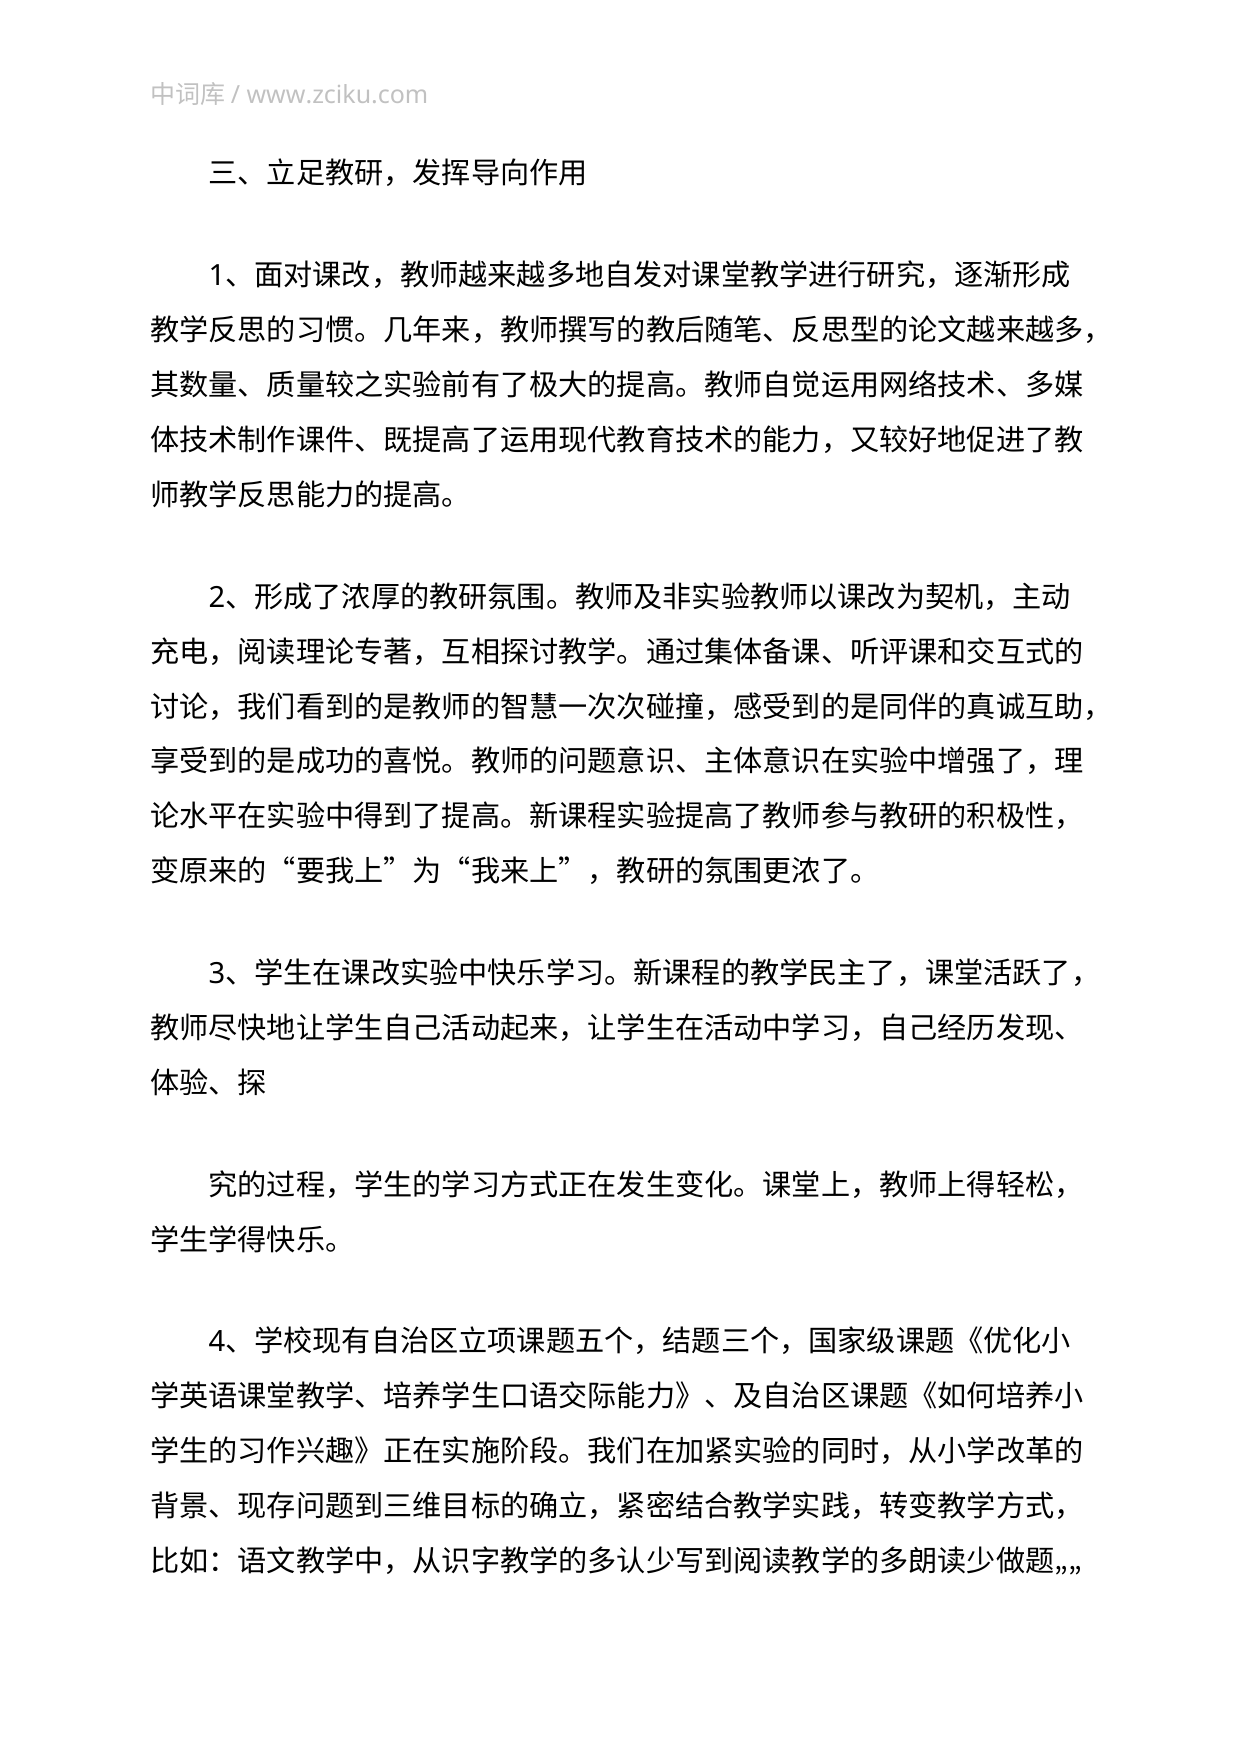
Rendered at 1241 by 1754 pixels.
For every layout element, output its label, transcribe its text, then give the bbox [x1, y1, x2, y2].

text 1、面对课改，教师越来越多地自发对课堂教学进行研究，逐渐形成教学反思的习惯。几年来，教师撰写的教后随笔、反思型的论文越来越多，其数量、质量较之实验前有了极大的提高。教师自觉运用网络技术、多媒体技术制作课件、既提高了运用现代教育技术的能力，又较好地促进了教师教学反思能力的提高。 [150, 252, 1090, 514]
text 2、形成了浓厚的教研氛围。教师及非实验教师以课改为契机，主动充电，阅读理论专著，互相探讨教学。通过集体备课、听评课和交互式的讨论，我们看到的是教师的智慧一次次碰撞，感受到的是同伴的真诚互助，享受到的是成功的喜悦。教师的问题意识、主体意识在实验中增强了，理论水平在实验中得到了提高。新课程实验提高了教师参与教研的积极性，变原来的“要我上”为“我来上”，教研的氛围更浓了。 [150, 573, 1090, 890]
text 三、立足教研，发挥导向作用 [150, 150, 1090, 192]
text 3、学生在课改实验中快乐学习。新课程的教学民主了，课堂活跃了，教师尽快地让学生自己活动起来，让学生在活动中学习，自己经历发现、体验、探 [150, 949, 1090, 1102]
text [150, 1318, 1090, 1580]
text 究的过程，学生的学习方式正在发生变化。课堂上，教师上得轻松，学生学得快乐。 [150, 1161, 1090, 1258]
